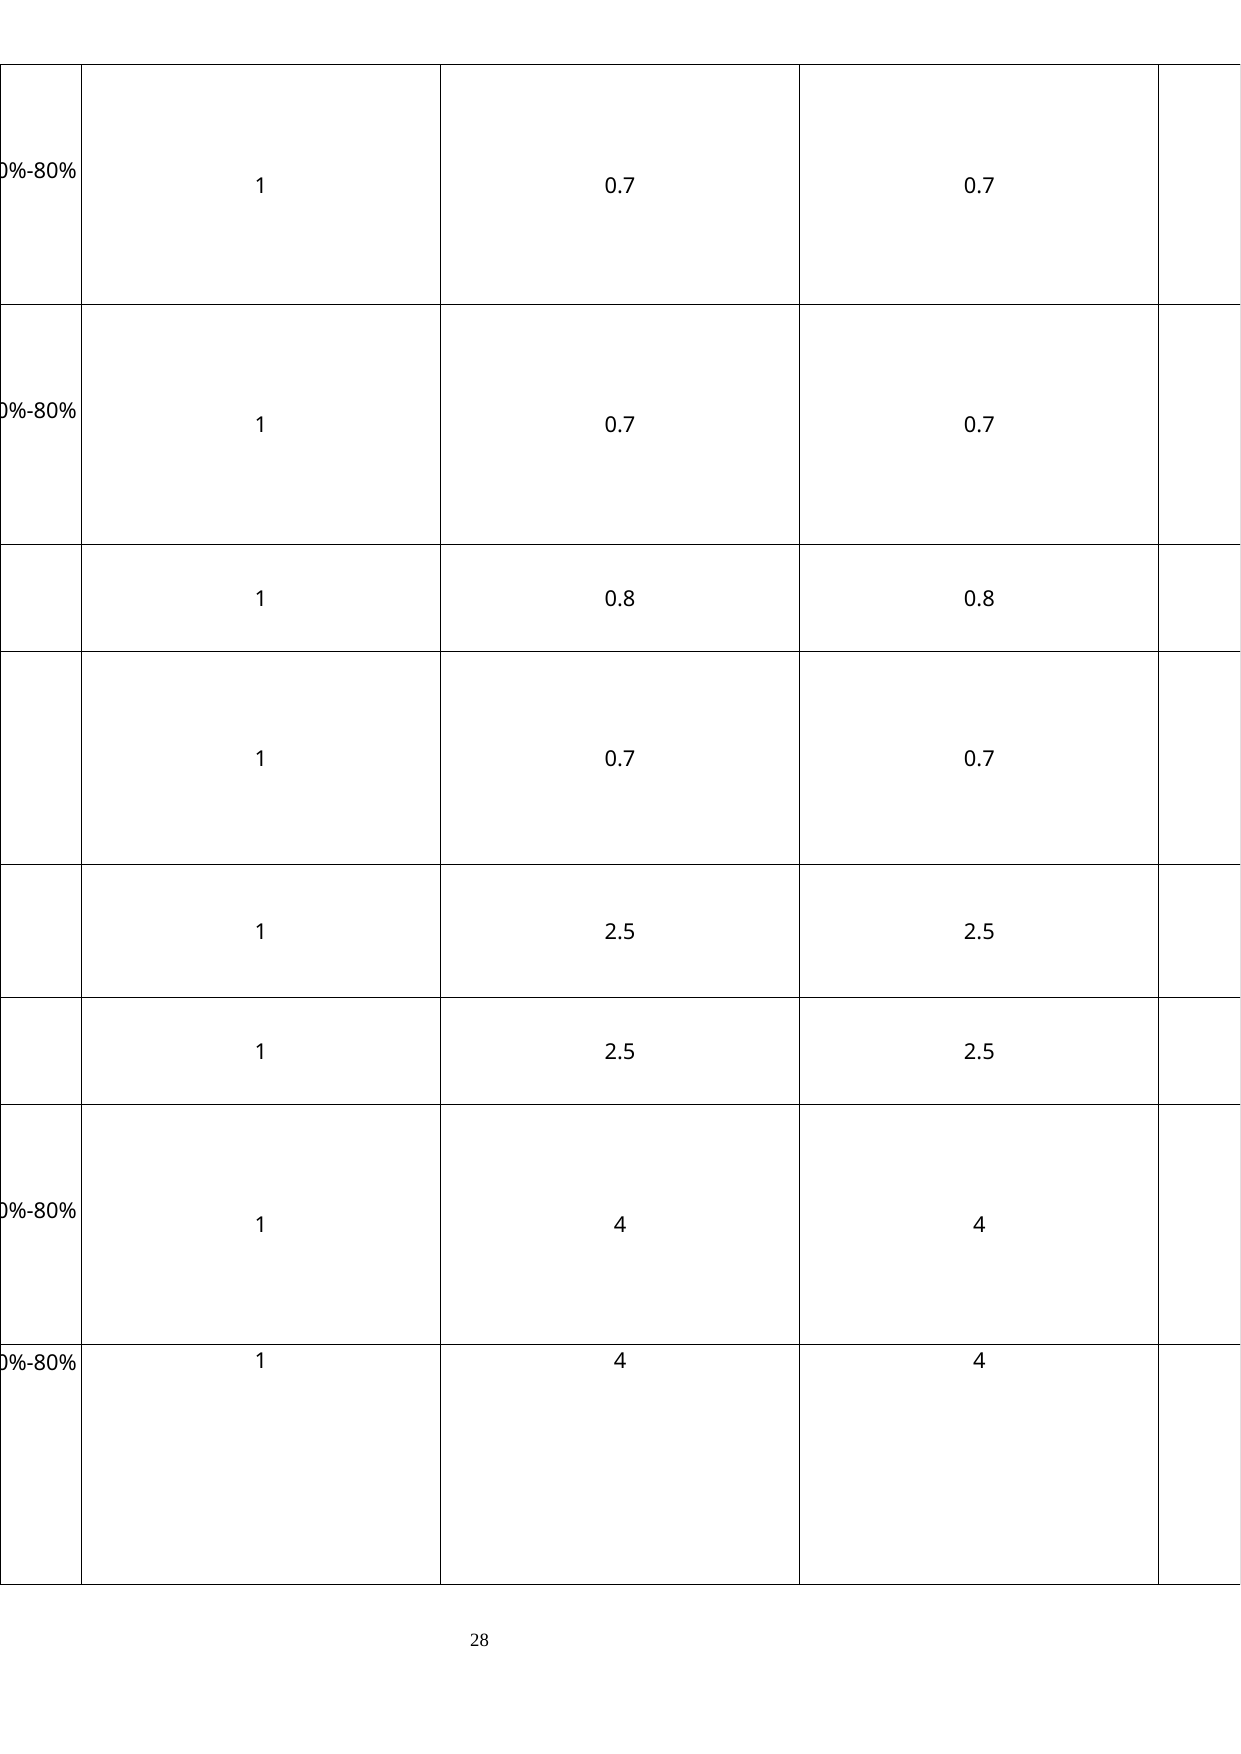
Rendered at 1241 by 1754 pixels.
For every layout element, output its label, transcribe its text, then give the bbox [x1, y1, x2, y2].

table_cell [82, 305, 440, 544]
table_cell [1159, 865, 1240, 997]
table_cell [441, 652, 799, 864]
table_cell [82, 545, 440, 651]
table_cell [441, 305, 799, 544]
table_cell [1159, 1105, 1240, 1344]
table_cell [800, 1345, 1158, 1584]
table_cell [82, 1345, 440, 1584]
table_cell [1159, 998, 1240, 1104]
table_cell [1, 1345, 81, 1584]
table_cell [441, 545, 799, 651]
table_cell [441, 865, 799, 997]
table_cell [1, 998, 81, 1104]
table_cell 0.7 [441, 65, 799, 304]
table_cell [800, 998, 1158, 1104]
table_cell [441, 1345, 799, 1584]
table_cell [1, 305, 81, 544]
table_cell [1, 65, 81, 304]
table_cell 1 [82, 65, 440, 304]
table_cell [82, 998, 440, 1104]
table_cell [1159, 65, 1240, 304]
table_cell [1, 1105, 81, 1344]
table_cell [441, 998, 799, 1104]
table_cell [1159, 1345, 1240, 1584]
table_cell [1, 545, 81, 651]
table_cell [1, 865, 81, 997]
table_cell 0.7 [800, 65, 1158, 304]
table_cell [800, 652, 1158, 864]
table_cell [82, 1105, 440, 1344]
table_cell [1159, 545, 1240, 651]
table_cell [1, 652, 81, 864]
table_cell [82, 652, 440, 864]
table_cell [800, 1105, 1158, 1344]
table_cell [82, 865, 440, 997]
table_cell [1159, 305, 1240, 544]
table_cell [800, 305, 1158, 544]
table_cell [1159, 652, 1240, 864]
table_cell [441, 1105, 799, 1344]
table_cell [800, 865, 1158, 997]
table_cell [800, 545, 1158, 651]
